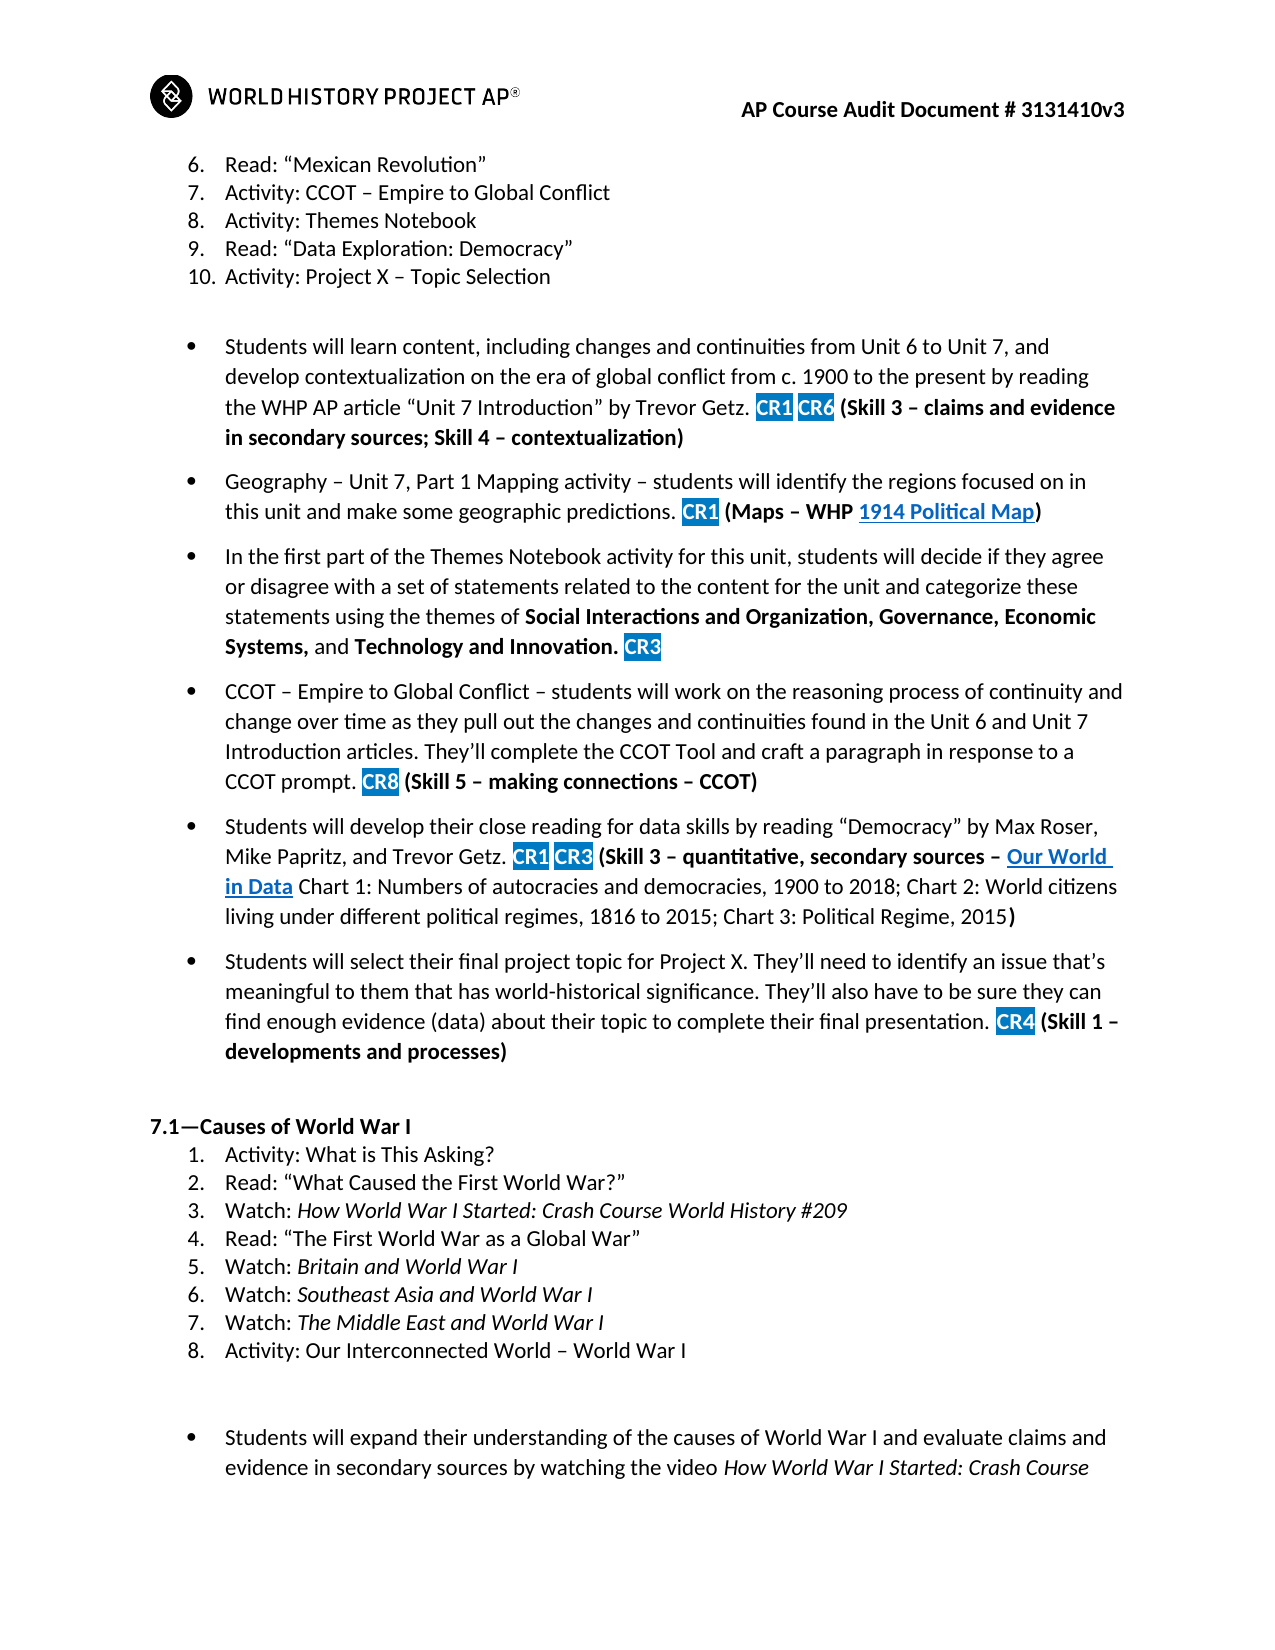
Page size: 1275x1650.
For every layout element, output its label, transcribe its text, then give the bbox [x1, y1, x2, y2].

list Watch: How World War I Started: Crash Course World History #209 [187, 1196, 1125, 1224]
list Read: “Mexican Revolution” [187, 150, 1125, 178]
list Geography – Unit 7, Part 1 Mapping activity – students will identify the regions focused on in this unit and make some geographic predictions. CR1 (Maps – WHP 1914 Political Map) [187, 467, 1125, 526]
list Read: “Data Exploration: Democracy” [187, 234, 1125, 262]
list Watch: Southeast Asia and World War I [187, 1280, 1125, 1308]
list In the first part of the Themes Notebook activity for this unit, students will decide if they agree or disagree with a set of statements related to the content for the unit and categorize these statements using the themes of Social Interactions and Organization, Governance, Economic Systems, and Technology and Innovation. CR3 [187, 542, 1125, 661]
list Watch: The Middle East and World War I [187, 1308, 1125, 1336]
list CCOT – Empire to Global Conflict – students will work on the reasoning process of continuity and change over time as they pull out the changes and continuities found in the Unit 6 and Unit 7 Introduction articles. They’ll complete the CCOT Tool and craft a paragraph in response to a CCOT prompt. CR8 (Skill 5 – making connections – CCOT) [187, 677, 1125, 796]
list Activity: Project X – Topic Selection [187, 262, 1125, 290]
list Activity: Themes Notebook [187, 206, 1125, 234]
list Students will learn content, including changes and continuities from Unit 6 to Unit 7, and develop contextualization on the era of global conflict from c. 1900 to the present by reading the WHP AP article “Unit 7 Introduction” by Trevor Getz. CR1 CR6 (Skill 3 – claims and evidence in secondary sources; Skill 4 – contextualization) [187, 332, 1125, 451]
list Activity: What is This Asking? [187, 1140, 1125, 1168]
list Students will develop their close reading for data skills by reading “Democracy” by Max Roser, Mike Papritz, and Trevor Getz. CR1 CR3 (Skill 3 – quantitative, secondary sources – Our World in Data Chart 1: Numbers of autocracies and democracies, 1900 to 2018; Chart 2: World citizens living under different political regimes, 1816 to 2015; Chart 3: Political Regime, 2015) [187, 812, 1125, 931]
list Students will select their final project topic for Project X. They’ll need to identify an issue that’s meaningful to them that has world-historical significance. They’ll also have to be sure they can find enough evidence (data) about their topic to complete their final presentation. CR4 (Skill 1 – developments and processes) [187, 947, 1125, 1066]
list Read: “The First World War as a Global War” [187, 1224, 1125, 1252]
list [187, 1423, 1125, 1481]
picture [150, 75, 520, 118]
list Watch: Britain and World War I [187, 1252, 1125, 1280]
list Activity: Our Interconnected World – World War I [187, 1336, 1125, 1364]
text 7.1—Causes of World War I [150, 1112, 1125, 1140]
list Read: “What Caused the First World War?” [187, 1168, 1125, 1196]
list Activity: CCOT – Empire to Global Conflict [187, 178, 1125, 206]
